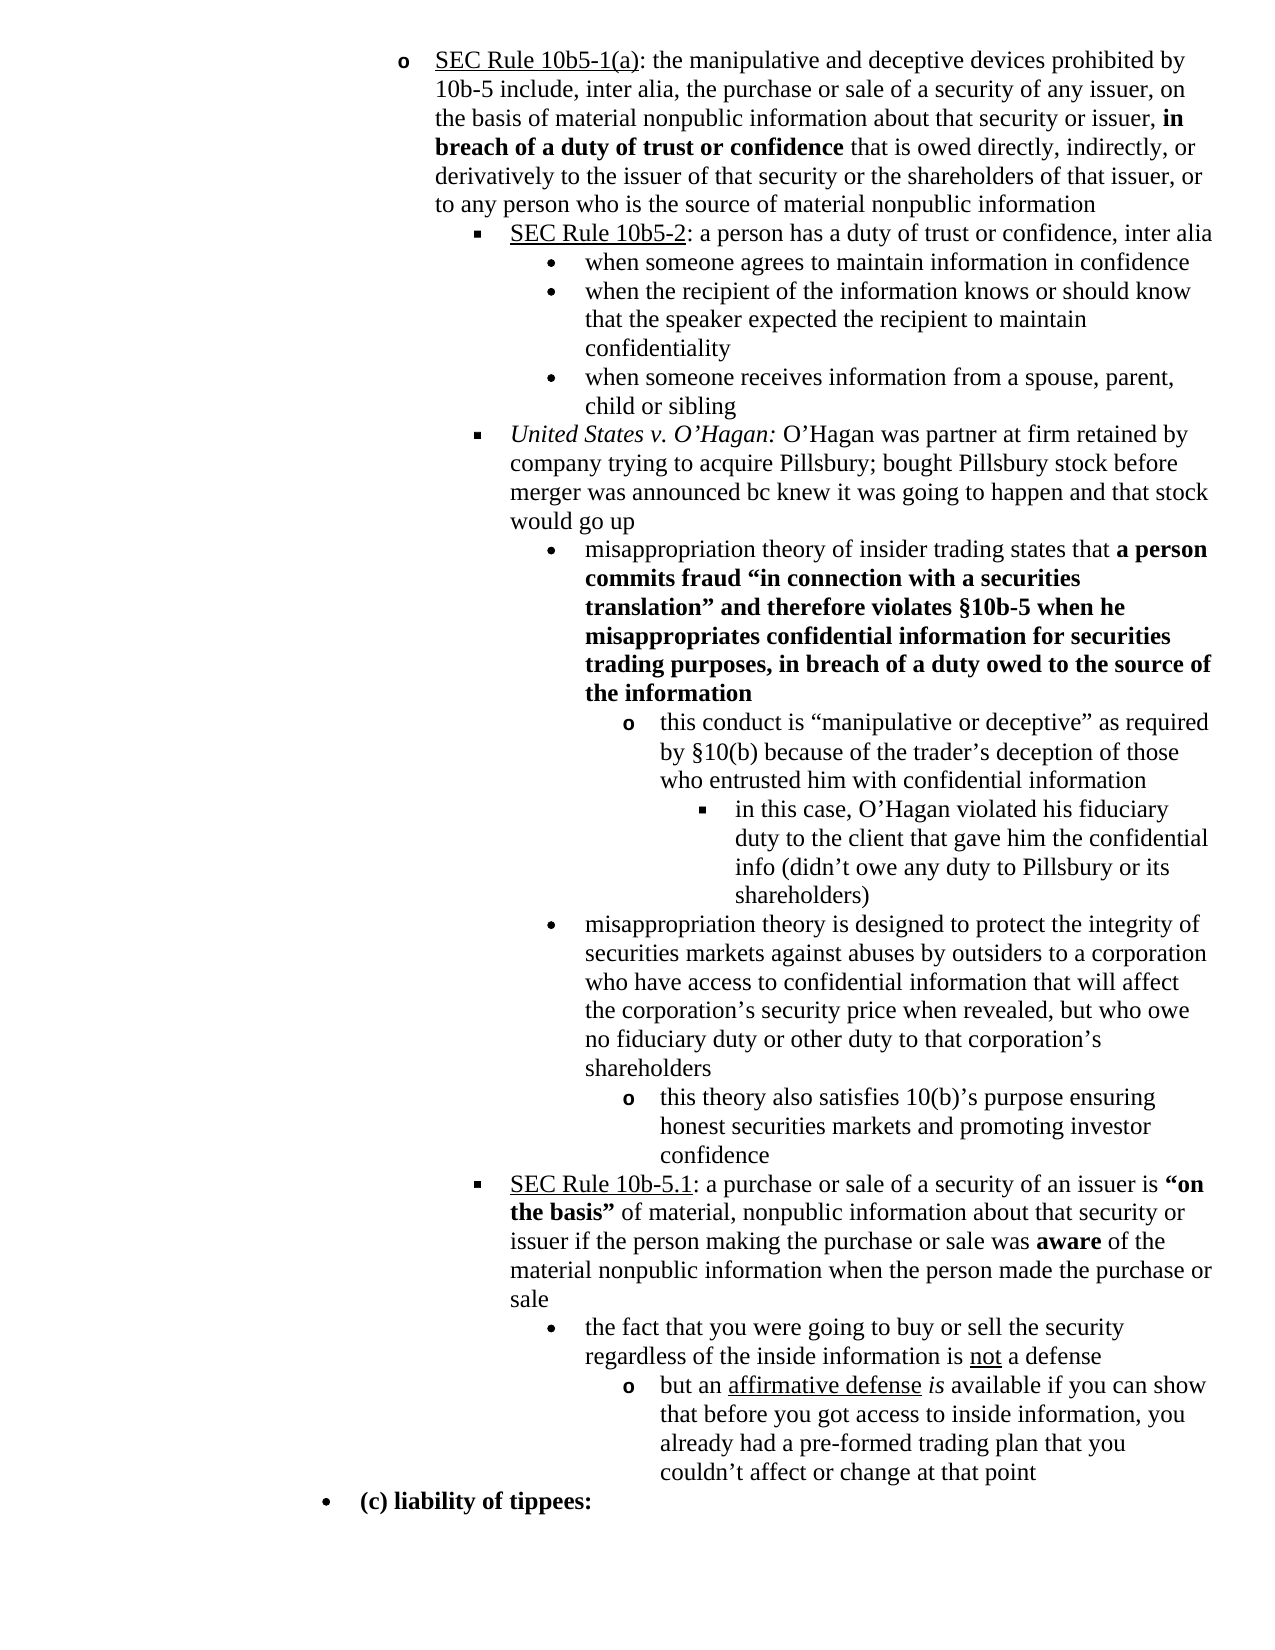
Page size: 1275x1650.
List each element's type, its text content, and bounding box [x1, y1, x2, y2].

list SEC Rule 10b5-1(a): the manipulative and deceptive devices prohibited by 10b-5 include, inter alia, the purchase or sale of a security of any issuer, on the basis of material nonpublic information about that security or issuer, in breach of a duty of trust or confidence that is owed directly, indirectly, or derivatively to the issuer of that security or the shareholders of that issuer, or to any person who is the source of material nonpublic information [397, 45, 1215, 218]
list the fact that you were going to buy or sell the security regardless of the inside information is not a defense [547, 1312, 1215, 1370]
list United States v. O’Hagan: O’Hagan was partner at firm retained by company trying to acquire Pillsbury; bought Pillsbury stock before merger was announced bc knew it was going to happen and that stock would go up [472, 419, 1215, 534]
list this theory also satisfies 10(b)’s purpose ensuring honest securities markets and promoting investor confidence [622, 1082, 1215, 1169]
list when someone receives information from a spouse, parent, child or sibling [547, 362, 1215, 419]
list (c) liability of tippees: [322, 1486, 1215, 1514]
list SEC Rule 10b-5.1: a purchase or sale of a security of an issuer is “on the basis” of material, nonpublic information about that security or issuer if the person making the purchase or sale was aware of the material nonpublic information when the person made the purchase or sale [472, 1169, 1215, 1312]
list in this case, O’Hagan violated his fiduciary duty to the client that gave him the confidential info (didn’t owe any duty to Pillsbury or its shareholders) [697, 794, 1215, 909]
list misappropriation theory is designed to protect the integrity of securities markets against abuses by outsiders to a corporation who have access to confidential information that will affect the corporation’s security price when revealed, but who owe no fiduciary duty or other duty to that corporation’s shareholders [547, 909, 1215, 1082]
list SEC Rule 10b5-2: a person has a duty of trust or confidence, inter alia [472, 218, 1215, 247]
list when the recipient of the information knows or should know that the speaker expected the recipient to maintain confidentiality [547, 276, 1215, 362]
list this conduct is “manipulative or deceptive” as required by §10(b) because of the trader’s deception of those who entrusted him with confidential information [622, 707, 1215, 794]
list misappropriation theory of insider trading states that a person commits fraud “in connection with a securities translation” and therefore violates §10b-5 when he misappropriates confidential information for securities trading purposes, in breach of a duty owed to the source of the information [547, 534, 1215, 707]
list but an affirmative defense is available if you can show that before you got access to inside information, you already had a pre-formed trading plan that you couldn’t affect or change at that point [622, 1370, 1215, 1486]
list when someone agrees to maintain information in confidence [547, 247, 1215, 276]
